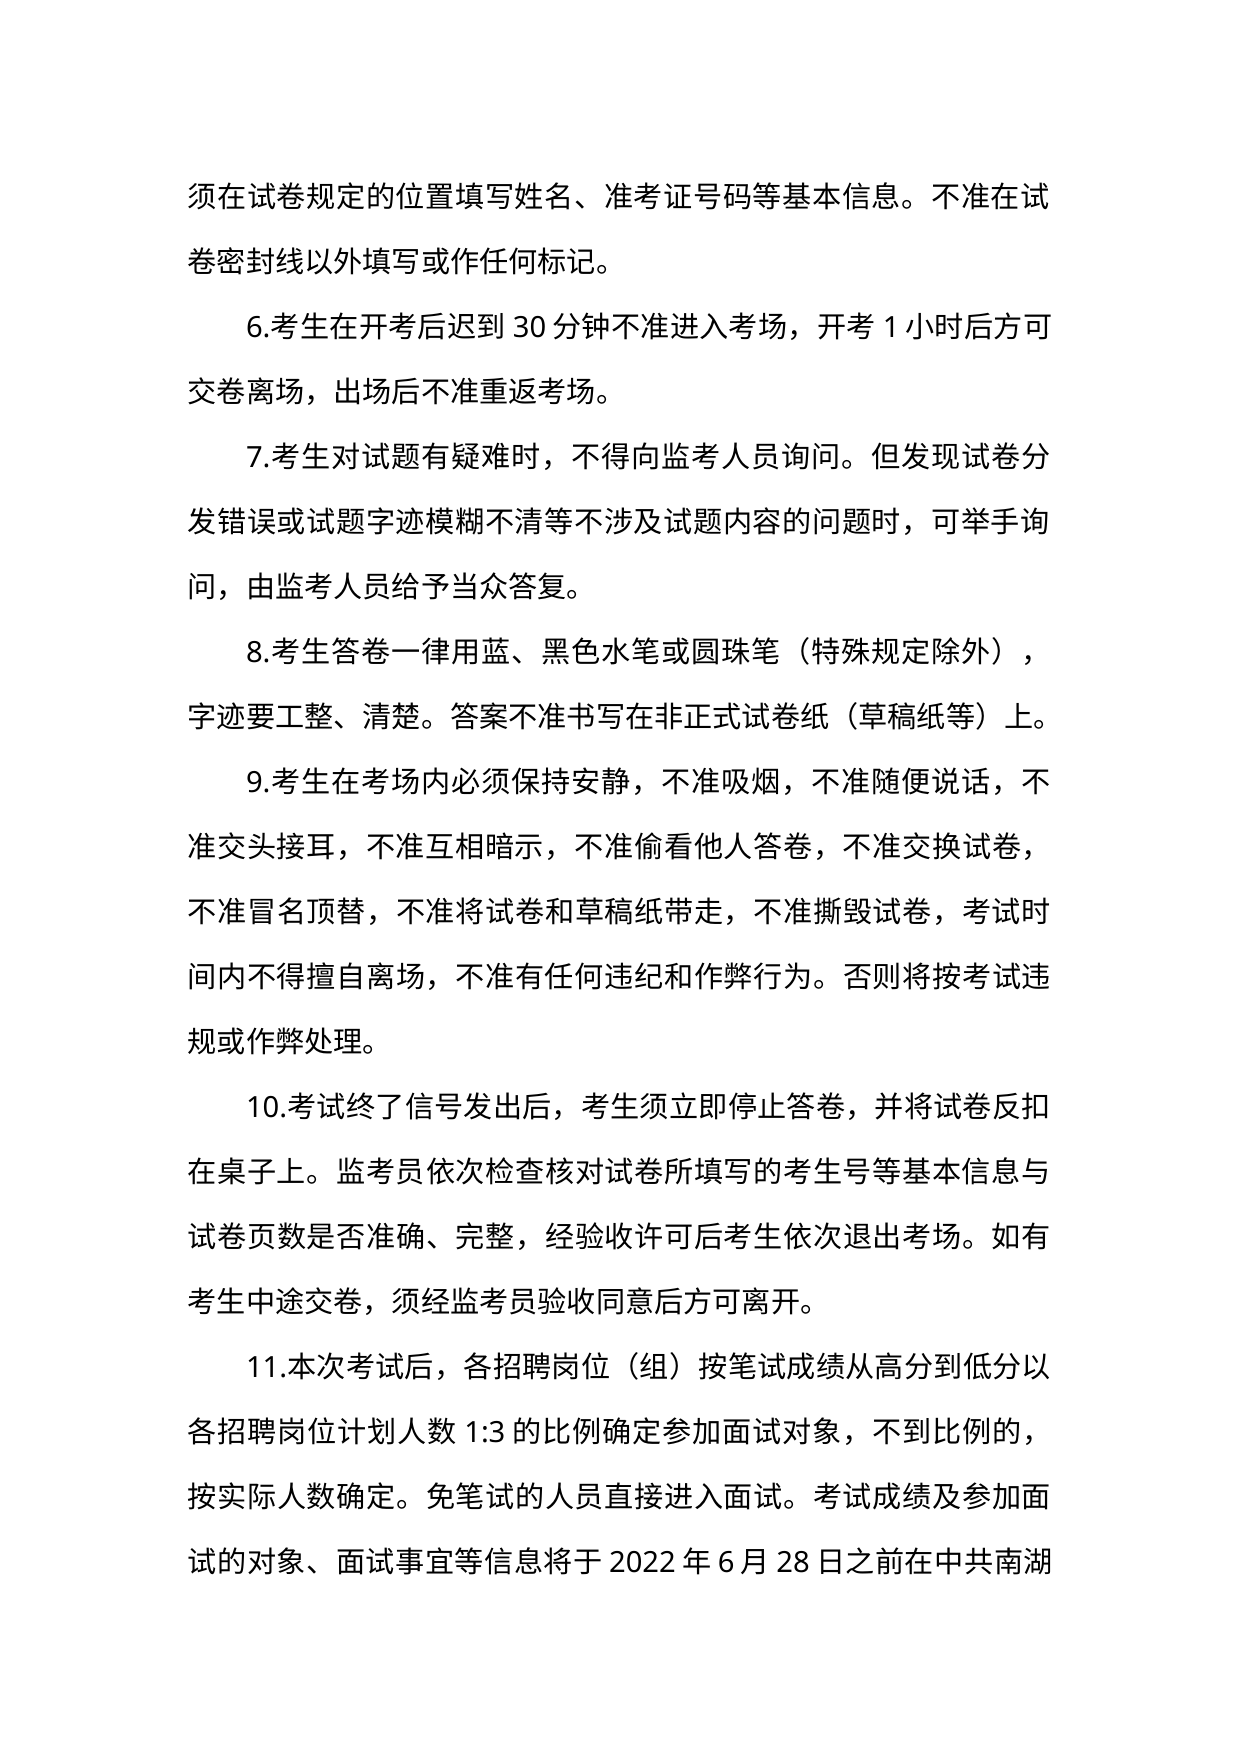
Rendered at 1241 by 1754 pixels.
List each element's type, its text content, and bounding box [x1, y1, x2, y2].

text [187, 162, 1053, 292]
text 8.考生答卷一律用蓝、黑色水笔或圆珠笔（特殊规定除外），字迹要工整、清楚。答案不准书写在非正式试卷纸（草稿纸等）上。 [187, 617, 1053, 747]
text 7.考生对试题有疑难时，不得向监考人员询问。但发现试卷分发错误或试题字迹模糊不清等不涉及试题内容的问题时，可举手询问，由监考人员给予当众答复。 [187, 422, 1053, 617]
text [187, 1332, 1053, 1592]
text 10.考试终了信号发出后，考生须立即停止答卷，并将试卷反扣在桌子上。监考员依次检查核对试卷所填写的考生号等基本信息与试卷页数是否准确、完整，经验收许可后考生依次退出考场。如有考生中途交卷，须经监考员验收同意后方可离开。 [187, 1072, 1053, 1332]
text 6.考生在开考后迟到30分钟不准进入考场，开考1小时后方可交卷离场，出场后不准重返考场。 [187, 292, 1053, 422]
text 9.考生在考场内必须保持安静，不准吸烟，不准随便说话，不准交头接耳，不准互相暗示，不准偷看他人答卷，不准交换试卷，不准冒名顶替，不准将试卷和草稿纸带走，不准撕毁试卷，考试时间内不得擅自离场，不准有任何违纪和作弊行为。否则将按考试违规或作弊处理。 [187, 747, 1053, 1072]
